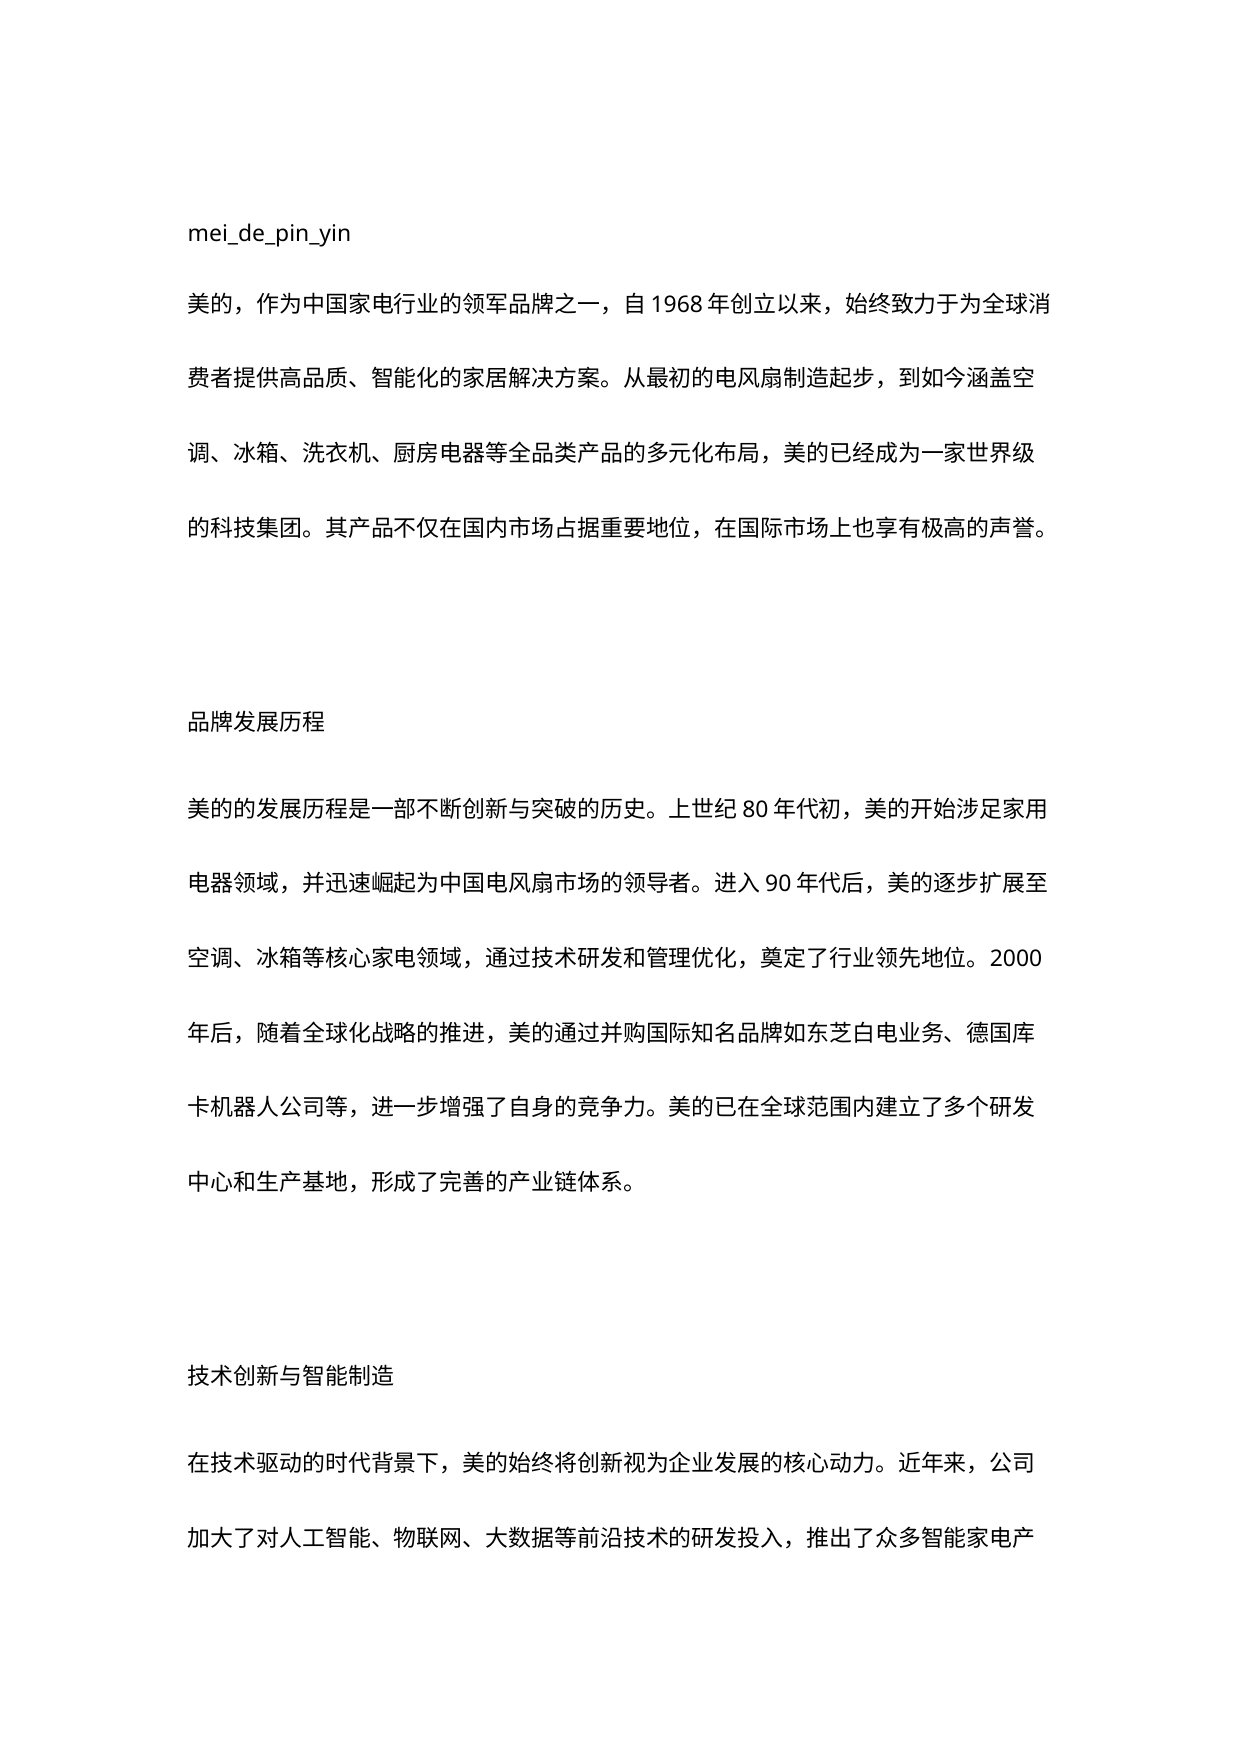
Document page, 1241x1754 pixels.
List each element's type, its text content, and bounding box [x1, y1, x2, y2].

text 美的，作为中国家电行业的领军品牌之一，自1968年创立以来，始终致力于为全球消费者提供高品质、智能化的家居解决方案。从最初的电风扇制造起步，到如今涵盖空调、冰箱、洗衣机、厨房电器等全品类产品的多元化布局，美的已经成为一家世界级的科技集团。其产品不仅在国内市场占据重要地位，在国际市场上也享有极高的声誉。 [187, 270, 1053, 559]
text mei_de_pin_yin [187, 216, 1053, 248]
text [187, 1429, 1053, 1568]
text 品牌发展历程 [187, 688, 1053, 753]
text 美的的发展历程是一部不断创新与突破的历史。上世纪80年代初，美的开始涉足家用电器领域，并迅速崛起为中国电风扇市场的领导者。进入90年代后，美的逐步扩展至空调、冰箱等核心家电领域，通过技术研发和管理优化，奠定了行业领先地位。2000年后，随着全球化战略的推进，美的通过并购国际知名品牌如东芝白电业务、德国库卡机器人公司等，进一步增强了自身的竞争力。美的已在全球范围内建立了多个研发中心和生产基地，形成了完善的产业链体系。 [187, 774, 1053, 1213]
text 技术创新与智能制造 [187, 1342, 1053, 1407]
